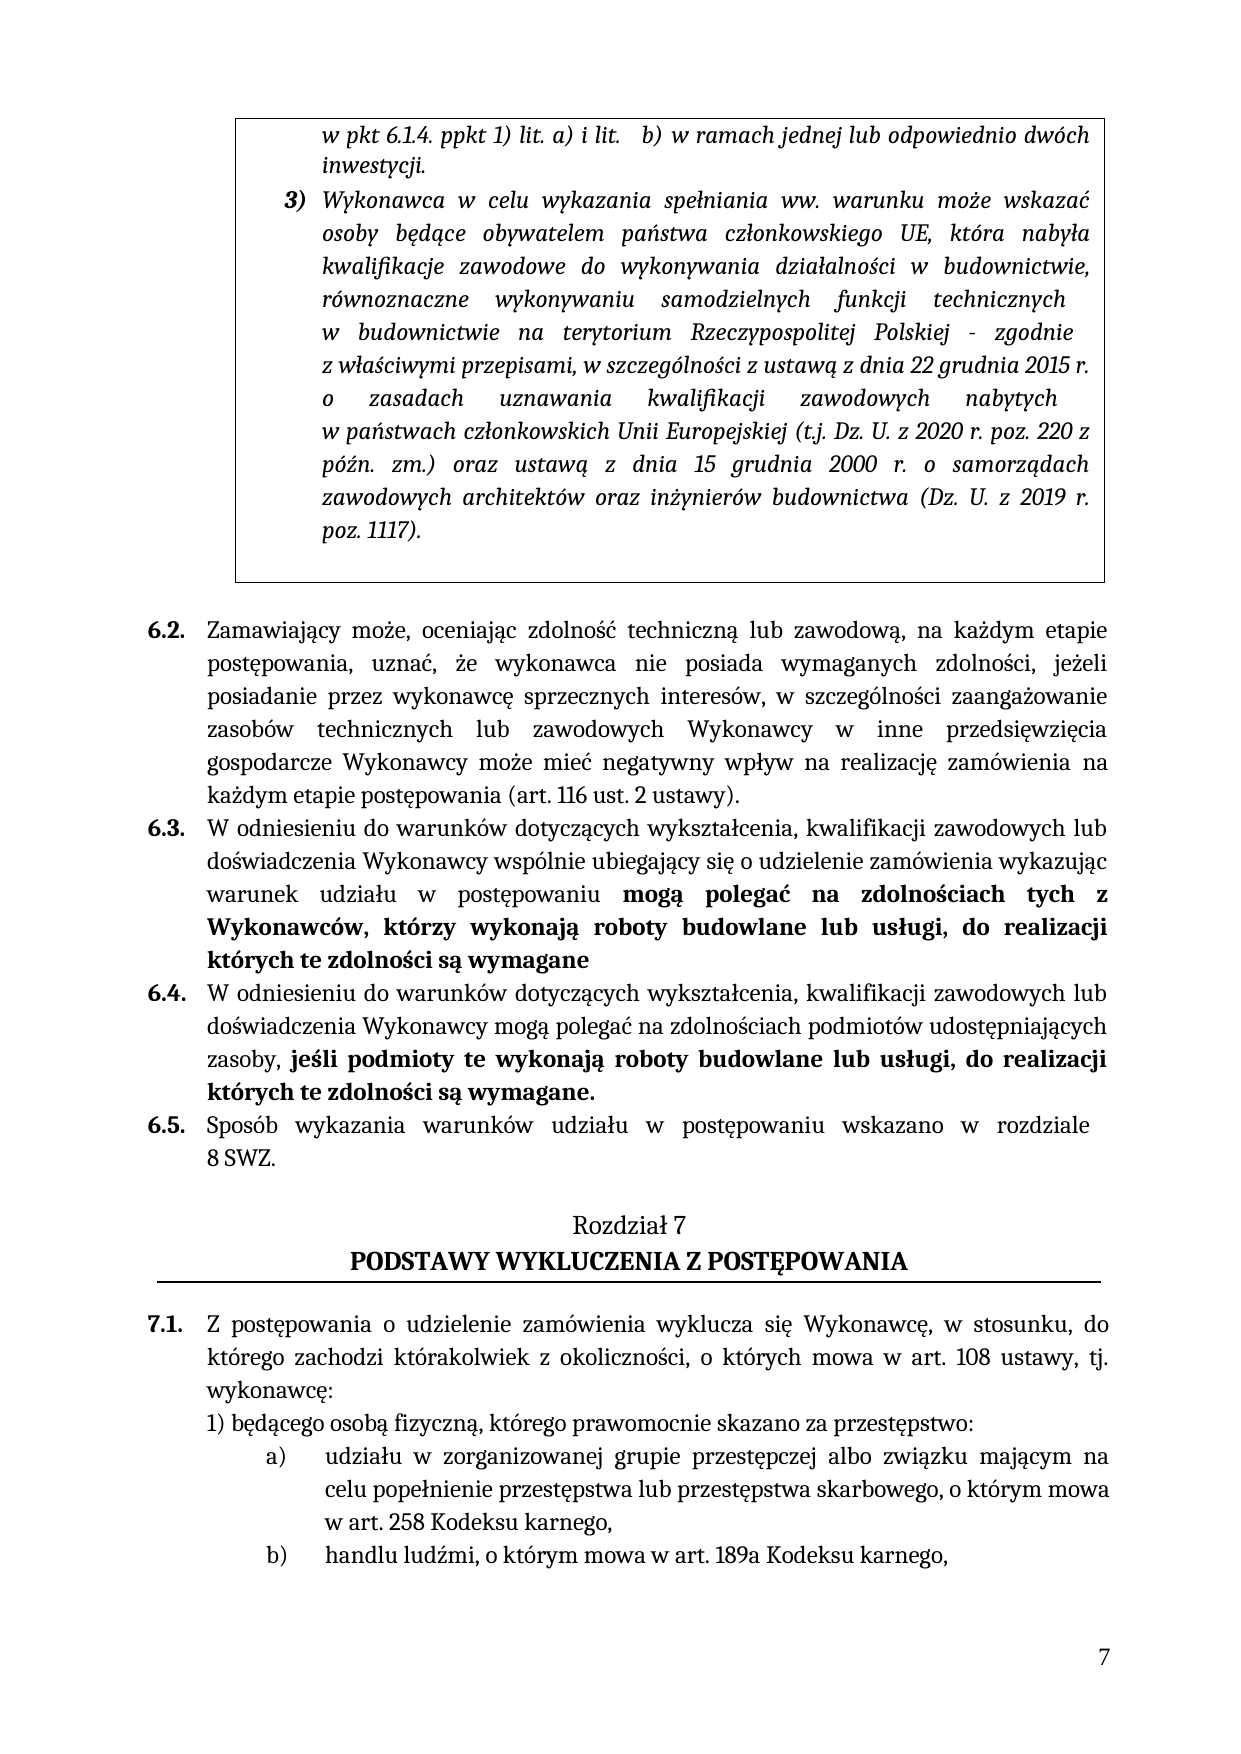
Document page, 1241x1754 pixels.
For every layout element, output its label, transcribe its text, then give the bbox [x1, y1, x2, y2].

text a) udziału w zorganizowanej grupie przestępczej albo związku mającym na celu popełnienie przestępstwa lub przestępstwa skarbowego, o którym mowa w art. 258 Kodeksu karnego, [266, 1442, 1110, 1537]
list W odniesieniu do warunków dotyczących wykształcenia, kwalifikacji zawodowych lub doświadczenia Wykonawcy wspólnie ubiegający się o udzielenie zamówienia wykazując warunek udziału w postępowaniu mogą polegać na zdolnościach tych z Wykonawców, którzy wykonają roboty budowlane lub usługi, do realizacji których te zdolności są wymagane [148, 814, 1108, 975]
list W odniesieniu do warunków dotyczących wykształcenia, kwalifikacji zawodowych lub doświadczenia Wykonawcy mogą polegać na zdolnościach podmiotów udostępniających zasoby, jeśli podmioty te wykonają roboty budowlane lub usługi, do realizacji których te zdolności są wymagane. [148, 979, 1108, 1107]
list Zamawiający może, oceniając zdolność techniczną lub zawodową, na każdym etapie postępowania, uznać, że wykonawca nie posiada wymaganych zdolności, jeżeli posiadanie przez wykonawcę sprzecznych interesów, w szczególności zaangażowanie zasobów technicznych lub zawodowych Wykonawcy w inne przedsięwzięcia gospodarcze Wykonawcy może mieć negatywny wpływ na realizację zamówienia na każdym etapie postępowania (art. 116 ust. 2 ustawy). [148, 616, 1108, 810]
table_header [236, 119, 1104, 582]
list Sposób wykazania warunków udziału w postępowaniu wskazano w rozdziale 8 SWZ. [148, 1111, 1108, 1173]
list Z postępowania o udzielenie zamówienia wyklucza się Wykonawcę, w stosunku, do którego zachodzi którakolwiek z okoliczności, o których mowa w art. 108 ustawy, tj. wykonawcę: [148, 1310, 1110, 1405]
text b) handlu ludźmi, o którym mowa w art. 189a Kodeksu karnego, [266, 1541, 1110, 1570]
text 1) będącego osobą fizyczną, którego prawomocnie skazano za przestępstwo: [207, 1409, 1110, 1438]
table_header Rozdział 7 PODSTAWY WYKLUCZENIA Z POSTĘPOWANIA [157, 1210, 1101, 1281]
